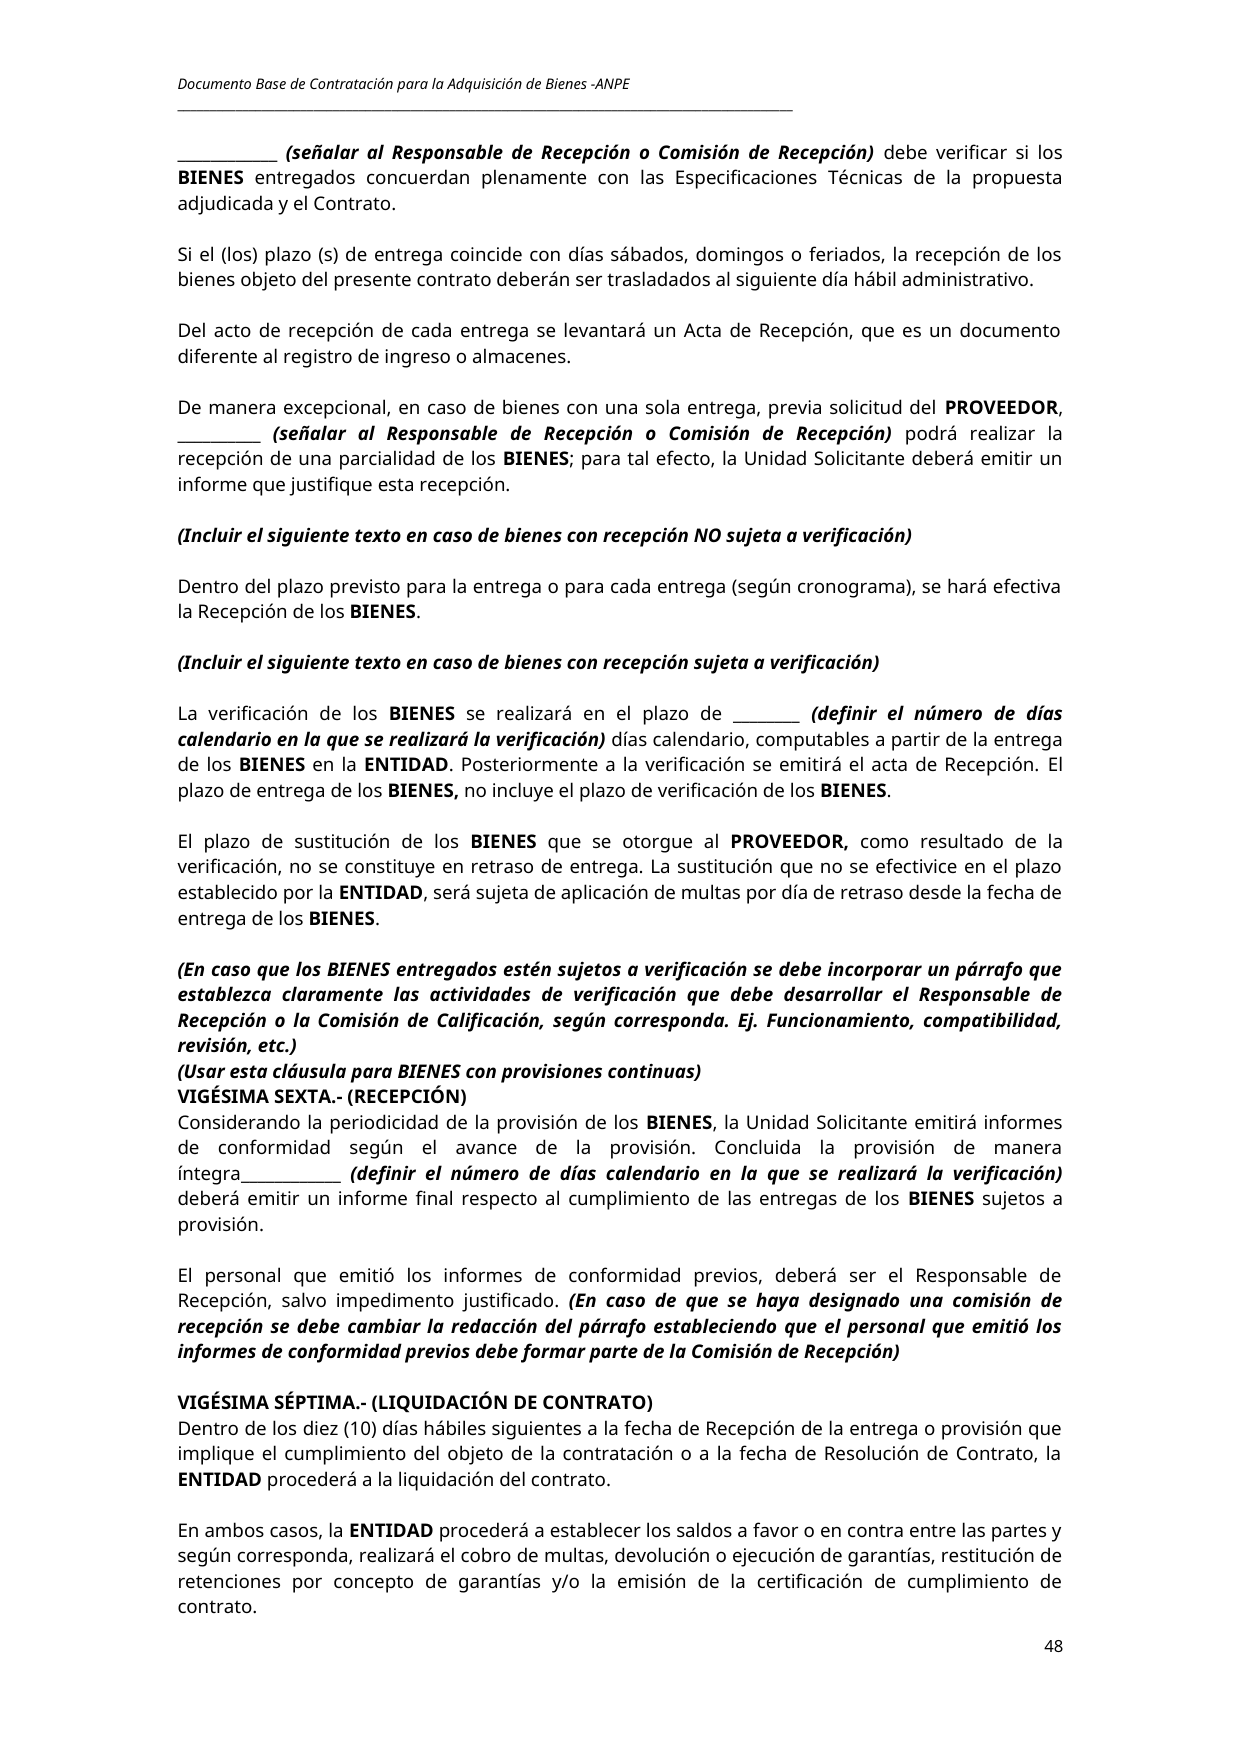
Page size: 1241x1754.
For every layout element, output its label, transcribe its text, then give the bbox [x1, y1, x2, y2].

text Del acto de recepción de cada entrega se levantará un Acta de Recepción, que es un documento diferente al registro de ingreso o almacenes. [177, 318, 1063, 369]
text Si el (los) plazo (s) de entrega coincide con días sábados, domingos o feriados, la recepción de los bienes objeto del presente contrato deberán ser trasladados al siguiente día hábil administrativo. [177, 241, 1063, 292]
text Dentro del plazo previsto para la entrega o para cada entrega (según cronograma), se hará efectiva la Recepción de los BIENES. [177, 573, 1063, 624]
text La verificación de los BIENES se realizará en el plazo de ________ (definir el número de días calendario en la que se realizará la verificación) días calendario, computables a partir de la entrega de los BIENES en la ENTIDAD. Posteriormente a la verificación se emitirá el acta de Recepción. El plazo de entrega de los BIENES, no incluye el plazo de verificación de los BIENES. [177, 701, 1063, 803]
text De manera excepcional, en caso de bienes con una sola entrega, previa solicitud del PROVEEDOR, __________ (señalar al Responsable de Recepción o Comisión de Recepción) podrá realizar la recepción de una parcialidad de los BIENES; para tal efecto, la Unidad Solicitante deberá emitir un informe que justifique esta recepción. [177, 394, 1063, 496]
text Considerando la periodicidad de la provisión de los BIENES, la Unidad Solicitante emitirá informes de conformidad según el avance de la provisión. Concluida la provisión de manera íntegra____________ (definir el número de días calendario en la que se realizará la verificación) deberá emitir un informe final respecto al cumplimiento de las entregas de los BIENES sujetos a provisión. [177, 1109, 1063, 1237]
text Dentro de los diez (10) días hábiles siguientes a la fecha de Recepción de la entrega o provisión que implique el cumplimiento del objeto de la contratación o a la fecha de Resolución de Contrato, la ENTIDAD procederá a la liquidación del contrato. [177, 1415, 1063, 1492]
text (Incluir el siguiente texto en caso de bienes con recepción NO sujeta a verificación) [177, 522, 1063, 547]
text VIGÉSIMA SÉPTIMA.- (LIQUIDACIÓN DE CONTRATO) [177, 1390, 1063, 1415]
text VIGÉSIMA SEXTA.- (RECEPCIÓN) [177, 1083, 1063, 1109]
text (Usar esta cláusula para BIENES con provisiones continuas) [177, 1058, 1063, 1083]
text ____________ (señalar al Responsable de Recepción o Comisión de Recepción) debe verificar si los BIENES entregados concuerdan plenamente con las Especificaciones Técnicas de la propuesta adjudicada y el Contrato. [177, 139, 1063, 216]
text El plazo de sustitución de los BIENES que se otorgue al PROVEEDOR, como resultado de la verificación, no se constituye en retraso de entrega. La sustitución que no se efectivice en el plazo establecido por la ENTIDAD, será sujeta de aplicación de multas por día de retraso desde la fecha de entrega de los BIENES. [177, 828, 1063, 930]
text En ambos casos, la ENTIDAD procederá a establecer los saldos a favor o en contra entre las partes y según corresponda, realizará el cobro de multas, devolución o ejecución de garantías, restitución de retenciones por concepto de garantías y/o la emisión de la certificación de cumplimiento de contrato. [177, 1517, 1063, 1619]
text El personal que emitió los informes de conformidad previos, deberá ser el Responsable de Recepción, salvo impedimento justificado. (En caso de que se haya designado una comisión de recepción se debe cambiar la redacción del párrafo estableciendo que el personal que emitió los informes de conformidad previos debe formar parte de la Comisión de Recepción) [177, 1262, 1063, 1364]
text (En caso que los BIENES entregados estén sujetos a verificación se debe incorporar un párrafo que establezca claramente las actividades de verificación que debe desarrollar el Responsable de Recepción o la Comisión de Calificación, según corresponda. Ej. Funcionamiento, compatibilidad, revisión, etc.) [177, 956, 1063, 1058]
text (Incluir el siguiente texto en caso de bienes con recepción sujeta a verificación) [177, 649, 1063, 675]
